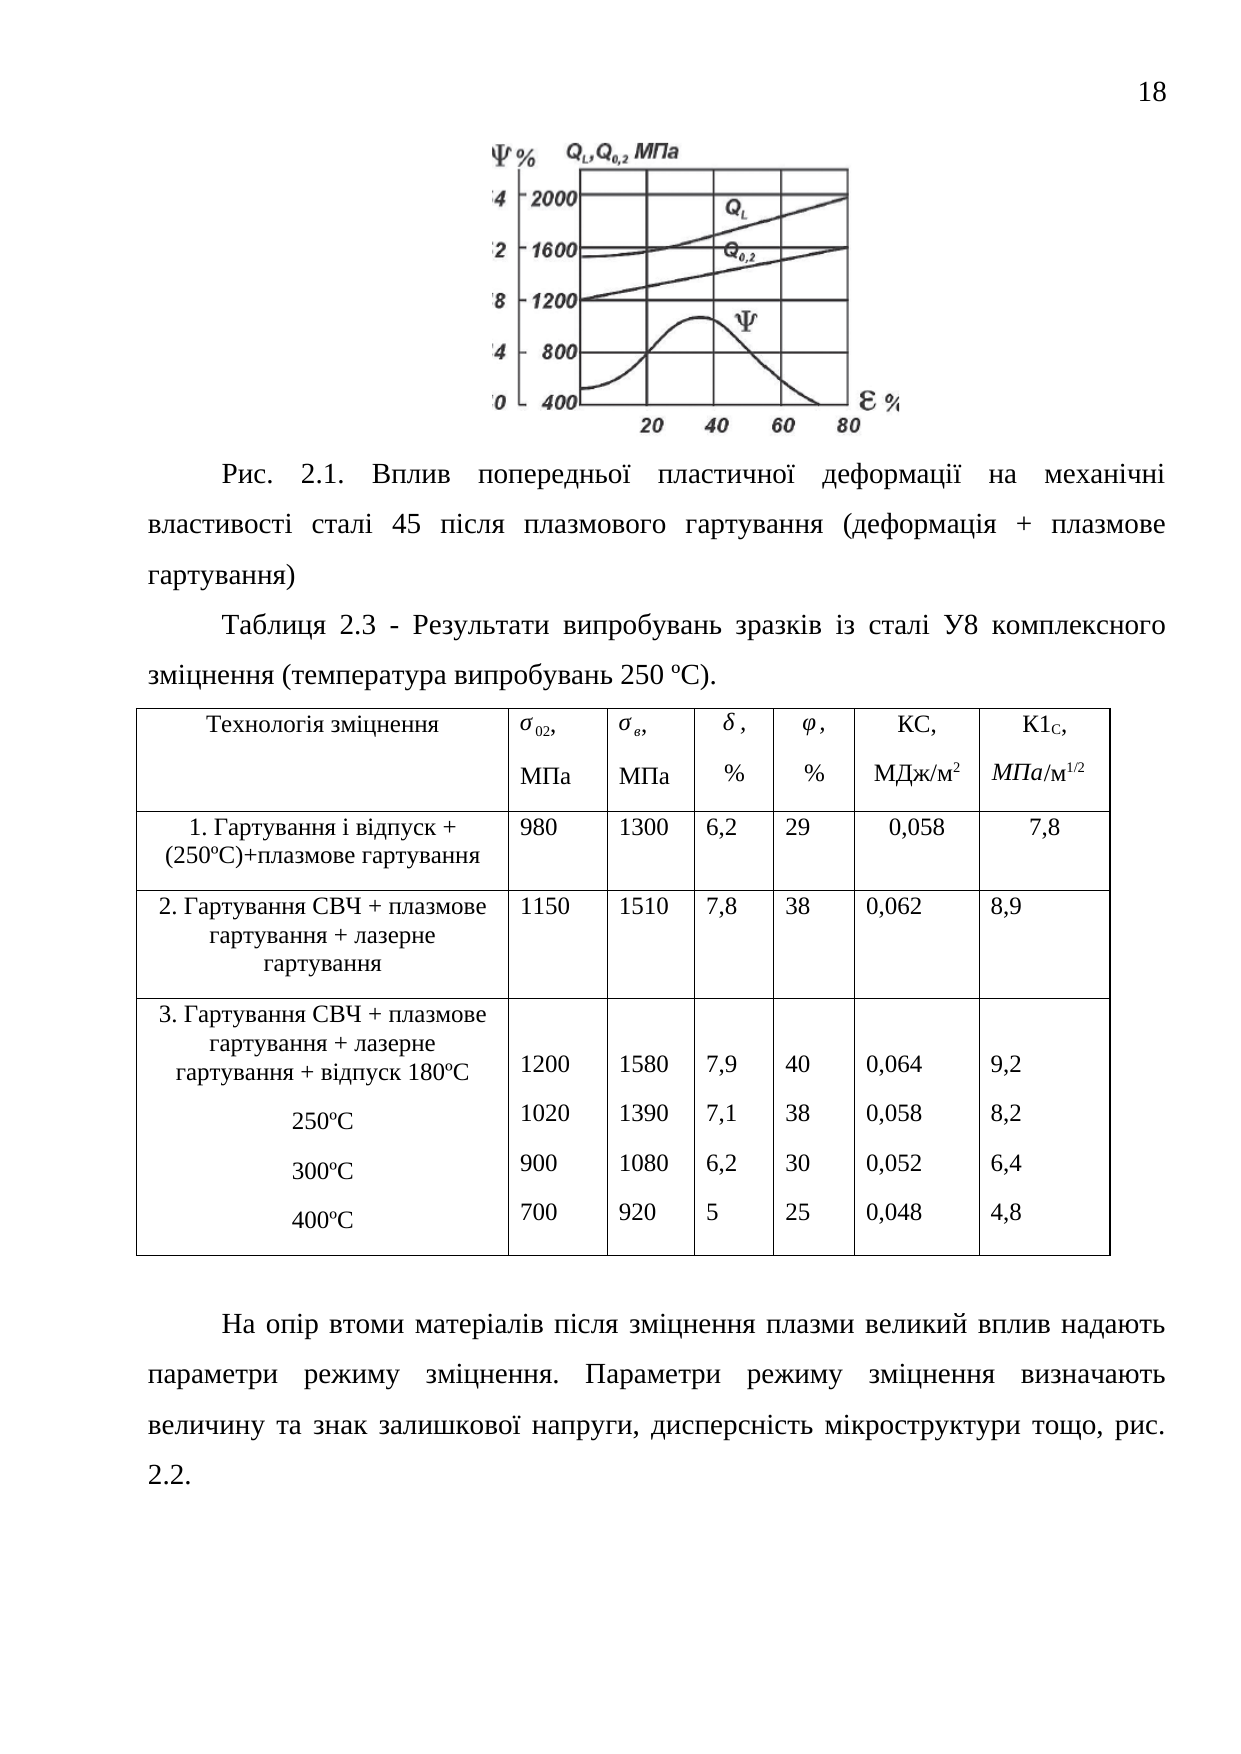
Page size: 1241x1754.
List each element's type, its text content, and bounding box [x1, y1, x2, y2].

table_header , МПа [608, 709, 694, 811]
table_cell 1200 1020 900 700 [509, 999, 607, 1255]
text Рис. 2.1. Вплив попередньої пластичної деформації на механічні властивості сталі 45 після плазмового гартування (деформація + плазмове гартування) [148, 456, 1167, 590]
table_cell 7,8 [980, 812, 1109, 890]
table_cell 0,062 [855, 891, 979, 998]
table_header % [774, 709, 854, 811]
table_cell 0,058 [855, 812, 979, 890]
table_cell 2. Гартування СВЧ + плазмове гартування + лазерне гартування [137, 891, 508, 998]
table_cell 7,9 7,1 6,2 5 [695, 999, 773, 1255]
table_cell 980 [509, 812, 607, 890]
text На опір втоми матеріалів після зміцнення плазми великий вплив надають параметри режиму зміцнення. Параметри режиму зміцнення визначають величину та знак залишкової напруги, дисперсність мікроструктури тощо, рис. 2.2. [148, 1306, 1167, 1491]
table_cell 7,8 [695, 891, 773, 998]
table_header КС, МДж/м2 [855, 709, 979, 811]
table_header , МПа [509, 709, 607, 811]
table_header % [695, 709, 773, 811]
table_cell 40 38 30 25 [774, 999, 854, 1255]
table_header Технологія зміцнення [137, 709, 508, 811]
table_cell 1510 [608, 891, 694, 998]
table_cell 1. Гартування і відпуск + (250ºС)+плазмове гартування [137, 812, 508, 890]
table_header К1С, /м1/2 [980, 709, 1109, 811]
table_cell 6,2 [695, 812, 773, 890]
table_cell 1150 [509, 891, 607, 998]
picture [483, 135, 905, 443]
table_cell 38 [774, 891, 854, 998]
table_cell 1580 1390 1080 920 [608, 999, 694, 1255]
text Таблиця 2.3 - Результати випробувань зразків із сталі У8 комплексного зміцнення (температура випробувань 250 ºС). [148, 607, 1167, 691]
table_cell 1300 [608, 812, 694, 890]
table_cell 0,064 0,058 0,052 0,048 [855, 999, 979, 1255]
table_cell 29 [774, 812, 854, 890]
table_cell 9,2 8,2 6,4 4,8 [980, 999, 1109, 1255]
table_cell 8,9 [980, 891, 1109, 998]
table_cell 3. Гартування СВЧ + плазмове гартування + лазерне гартування + відпуск 180ºС 250ºС 300ºС 400ºС [137, 999, 508, 1255]
